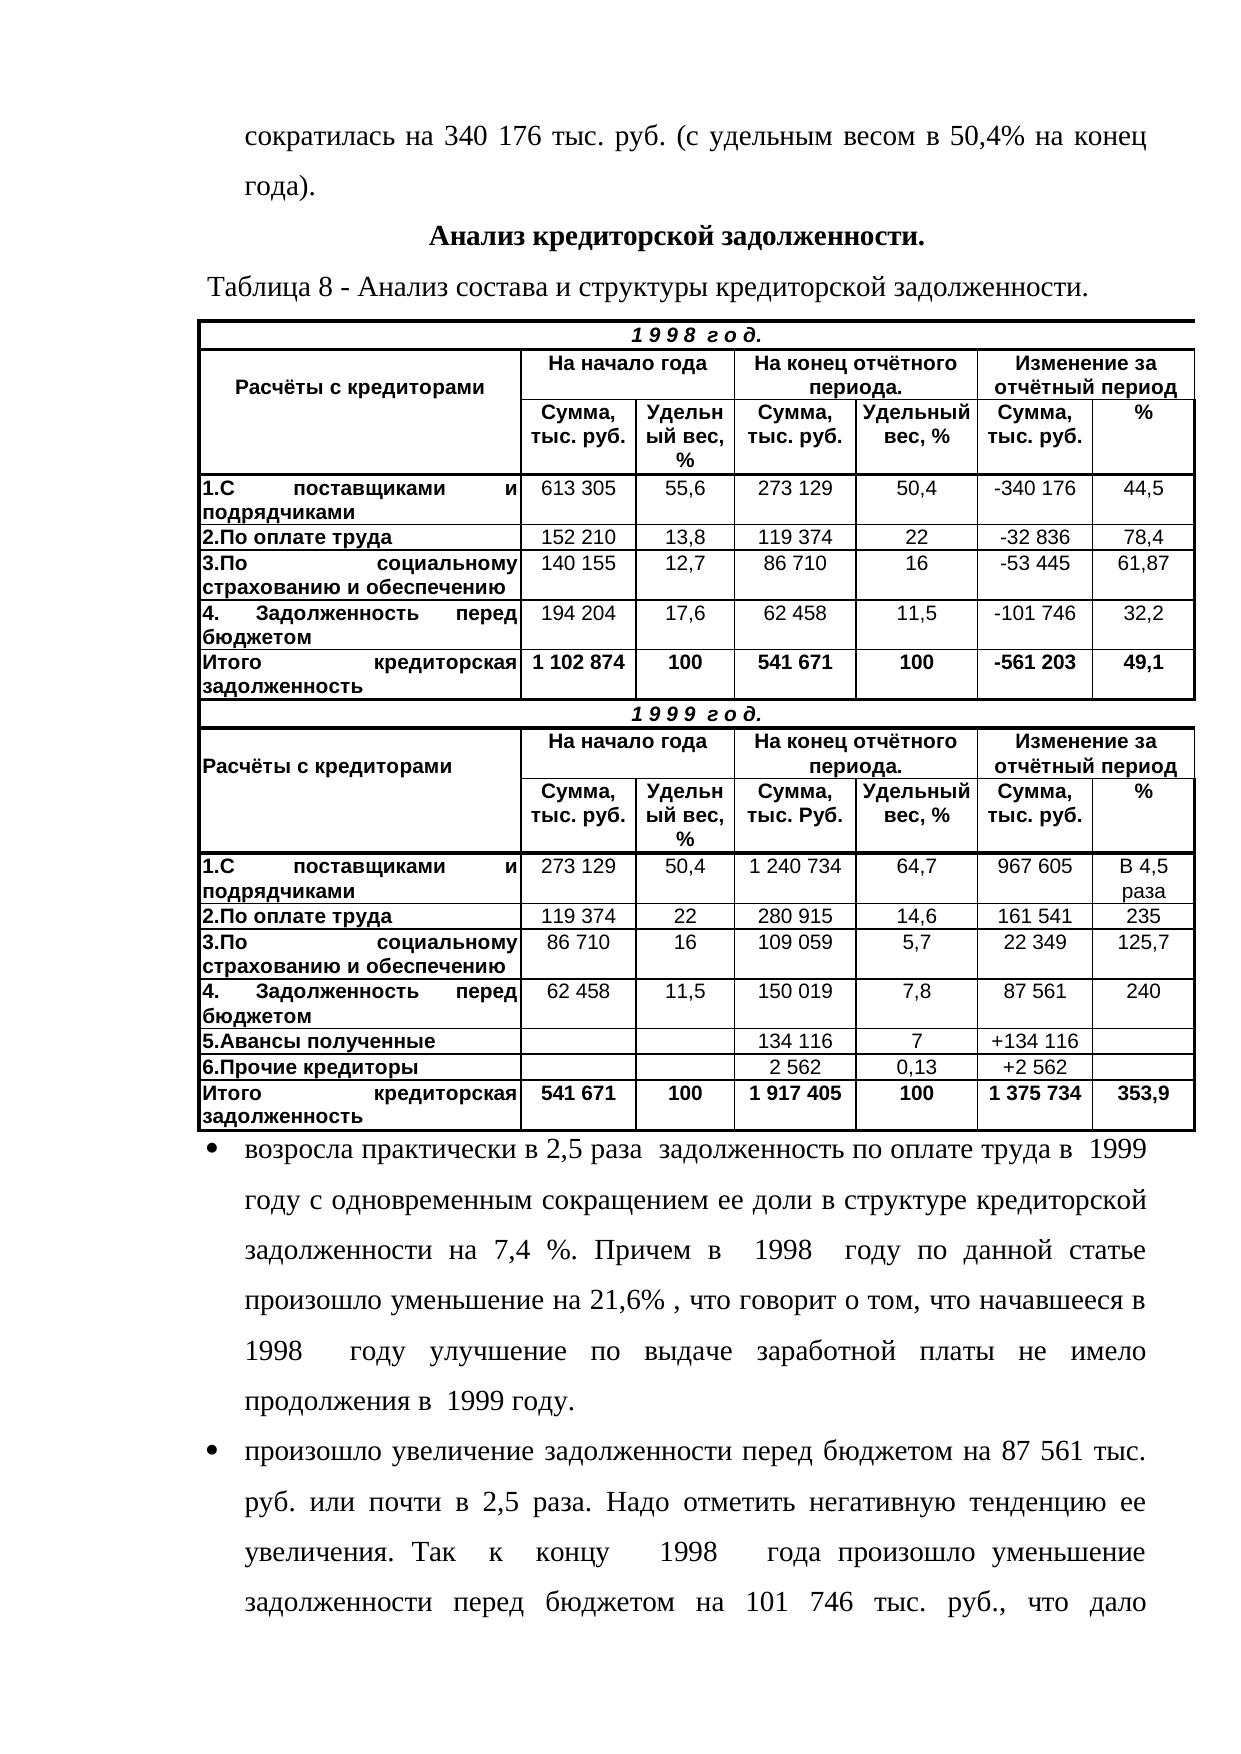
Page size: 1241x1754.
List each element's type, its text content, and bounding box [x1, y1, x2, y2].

table_cell 44,5 [1093, 476, 1193, 524]
table_cell 87 561 [978, 980, 1092, 1028]
table_cell 161 541 [978, 904, 1092, 928]
table_cell 86 710 [522, 930, 635, 978]
table_cell [201, 778, 520, 851]
table_cell На конец отчётного периода. [735, 730, 977, 778]
table_cell Изменение за отчётный период [978, 351, 1194, 399]
table_cell +2 562 [978, 1055, 1092, 1079]
table_cell 64,7 [857, 855, 977, 903]
table_cell 109 059 [735, 930, 855, 978]
table_cell -340 176 [978, 476, 1092, 524]
table_cell 13,8 [637, 525, 734, 549]
table_cell 100 [637, 650, 734, 698]
table_cell [637, 1055, 734, 1079]
table_cell На начало года [522, 730, 734, 778]
table_cell 134 116 [735, 1029, 855, 1053]
table_cell 61,87 [1093, 551, 1193, 599]
table_cell 50,4 [857, 476, 977, 524]
table_cell Сумма, тыс. руб. [522, 400, 635, 472]
table_cell 280 915 [735, 904, 855, 928]
table_cell 150 019 [735, 980, 855, 1028]
table_cell 3.По социальному страхованию и обеспечению [201, 930, 520, 978]
table_cell 152 210 [522, 525, 635, 549]
table_cell Итого кредиторская задолженность [201, 650, 520, 698]
table_cell 5,7 [857, 930, 977, 978]
table_cell 14,6 [857, 904, 977, 928]
table_cell 119 374 [735, 525, 855, 549]
table_cell 78,4 [1093, 525, 1193, 549]
table_cell 5.Авансы полученные [201, 1029, 520, 1053]
table_cell Изменение за отчётный период [978, 730, 1194, 778]
table_cell 22 349 [978, 930, 1092, 978]
table_cell Удельный вес, % [857, 400, 977, 472]
table_cell 50,4 [637, 855, 734, 903]
table_cell -561 203 [978, 650, 1092, 698]
table_cell 1.С поставщиками и подрядчиками [201, 855, 520, 903]
table_cell -32 836 [978, 525, 1092, 549]
table_cell 2 562 [735, 1055, 855, 1079]
table_cell % [1093, 779, 1193, 851]
table_cell 100 [857, 650, 977, 698]
table_cell 3.По социальному страхованию и обеспечению [201, 551, 520, 599]
table_cell 125,7 [1093, 930, 1193, 978]
table_cell 100 [857, 1081, 977, 1128]
table_cell 6.Прочие кредиторы [201, 1055, 520, 1079]
table_cell 0,13 [857, 1055, 977, 1079]
table_cell 194 204 [522, 601, 635, 649]
table_cell Расчёты с кредиторами [201, 730, 520, 778]
table_cell В 4,5 раза [1093, 855, 1193, 903]
table_cell 273 129 [735, 476, 855, 524]
list Анализ кредиторской задолженности. [207, 219, 1147, 252]
table_cell 7 [857, 1029, 977, 1053]
table_cell 967 605 [978, 855, 1092, 903]
table_cell 12,7 [637, 551, 734, 599]
table_cell 22 [637, 904, 734, 928]
list Таблица 8 - Анализ состава и структуры кредиторской задолженности. [207, 269, 1147, 303]
table_cell Сумма, тыс. Руб. [735, 779, 855, 851]
list возросла практически в 2,5 раза задолженность по оплате труда в 1999 году с одновременным сокращением ее доли в структуре кредиторской задолженности на 7,4 %. Причем в 1998 году по данной статье произошло уменьшение на 21,6% , что говорит о том, что начавшееся в 1998 году улучшение по выдаче заработной платы не имело продолжения в 1999 году. [207, 1132, 1147, 1417]
table_cell 17,6 [637, 601, 734, 649]
table_cell 1.С поставщиками и подрядчиками [201, 476, 520, 524]
table_cell 11,5 [637, 980, 734, 1028]
table_cell 4. Задолженность перед бюджетом [201, 601, 520, 649]
table_cell Итого кредиторская задолженность [201, 1081, 520, 1128]
table_cell 62 458 [735, 601, 855, 649]
table_cell 613 305 [522, 476, 635, 524]
table_cell 353,9 [1093, 1081, 1193, 1128]
table_cell На конец отчётного периода. [735, 351, 977, 399]
table_cell 541 671 [735, 650, 855, 698]
table_cell 2.По оплате труда [201, 904, 520, 928]
table_cell Сумма, тыс. руб. [978, 779, 1092, 851]
table_cell 100 [637, 1081, 734, 1128]
table_cell 541 671 [522, 1081, 635, 1128]
table_cell На начало года [522, 351, 734, 399]
table_cell 49,1 [1093, 650, 1193, 698]
table_cell 140 155 [522, 551, 635, 599]
table_cell 4. Задолженность перед бюджетом [201, 980, 520, 1028]
table_cell [1093, 1029, 1193, 1053]
table_header 1 9 9 8 г о д. [201, 323, 1194, 347]
table_cell Сумма, тыс. руб. [735, 400, 855, 472]
table_cell 16 [857, 551, 977, 599]
table_cell Удельный вес, % [637, 779, 734, 851]
table_cell 119 374 [522, 904, 635, 928]
table_cell 22 [857, 525, 977, 549]
table_cell 2.По оплате труда [201, 525, 520, 549]
table_cell 1 240 734 [735, 855, 855, 903]
table_cell -53 445 [978, 551, 1092, 599]
table_cell 32,2 [1093, 601, 1193, 649]
table_cell 62 458 [522, 980, 635, 1028]
table_cell [522, 1055, 635, 1079]
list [207, 1433, 1147, 1618]
table_cell Удельный вес, % [857, 779, 977, 851]
table_cell 7,8 [857, 980, 977, 1028]
table_cell Удельный вес, % [637, 400, 734, 472]
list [207, 118, 1147, 202]
table_cell 55,6 [637, 476, 734, 524]
table_cell 1 9 9 9 г о д. [201, 701, 1194, 726]
table_cell 11,5 [857, 601, 977, 649]
table_cell 1 102 874 [522, 650, 635, 698]
table_cell 273 129 [522, 855, 635, 903]
table_cell +134 116 [978, 1029, 1092, 1053]
table_cell 1 917 405 [735, 1081, 855, 1128]
table_cell 16 [637, 930, 734, 978]
table_cell [1093, 1055, 1193, 1079]
table_cell 1 375 734 [978, 1081, 1092, 1128]
table_cell Сумма, тыс. руб. [522, 779, 635, 851]
table_cell 86 710 [735, 551, 855, 599]
table_cell Расчёты с кредиторами [201, 351, 520, 399]
table_cell [522, 1029, 635, 1053]
table_cell % [1093, 400, 1193, 472]
table_cell -101 746 [978, 601, 1092, 649]
table_cell [637, 1029, 734, 1053]
table_cell 235 [1093, 904, 1193, 928]
table_cell [201, 399, 520, 472]
table_cell 240 [1093, 980, 1193, 1028]
table_cell Сумма, тыс. руб. [978, 400, 1092, 472]
